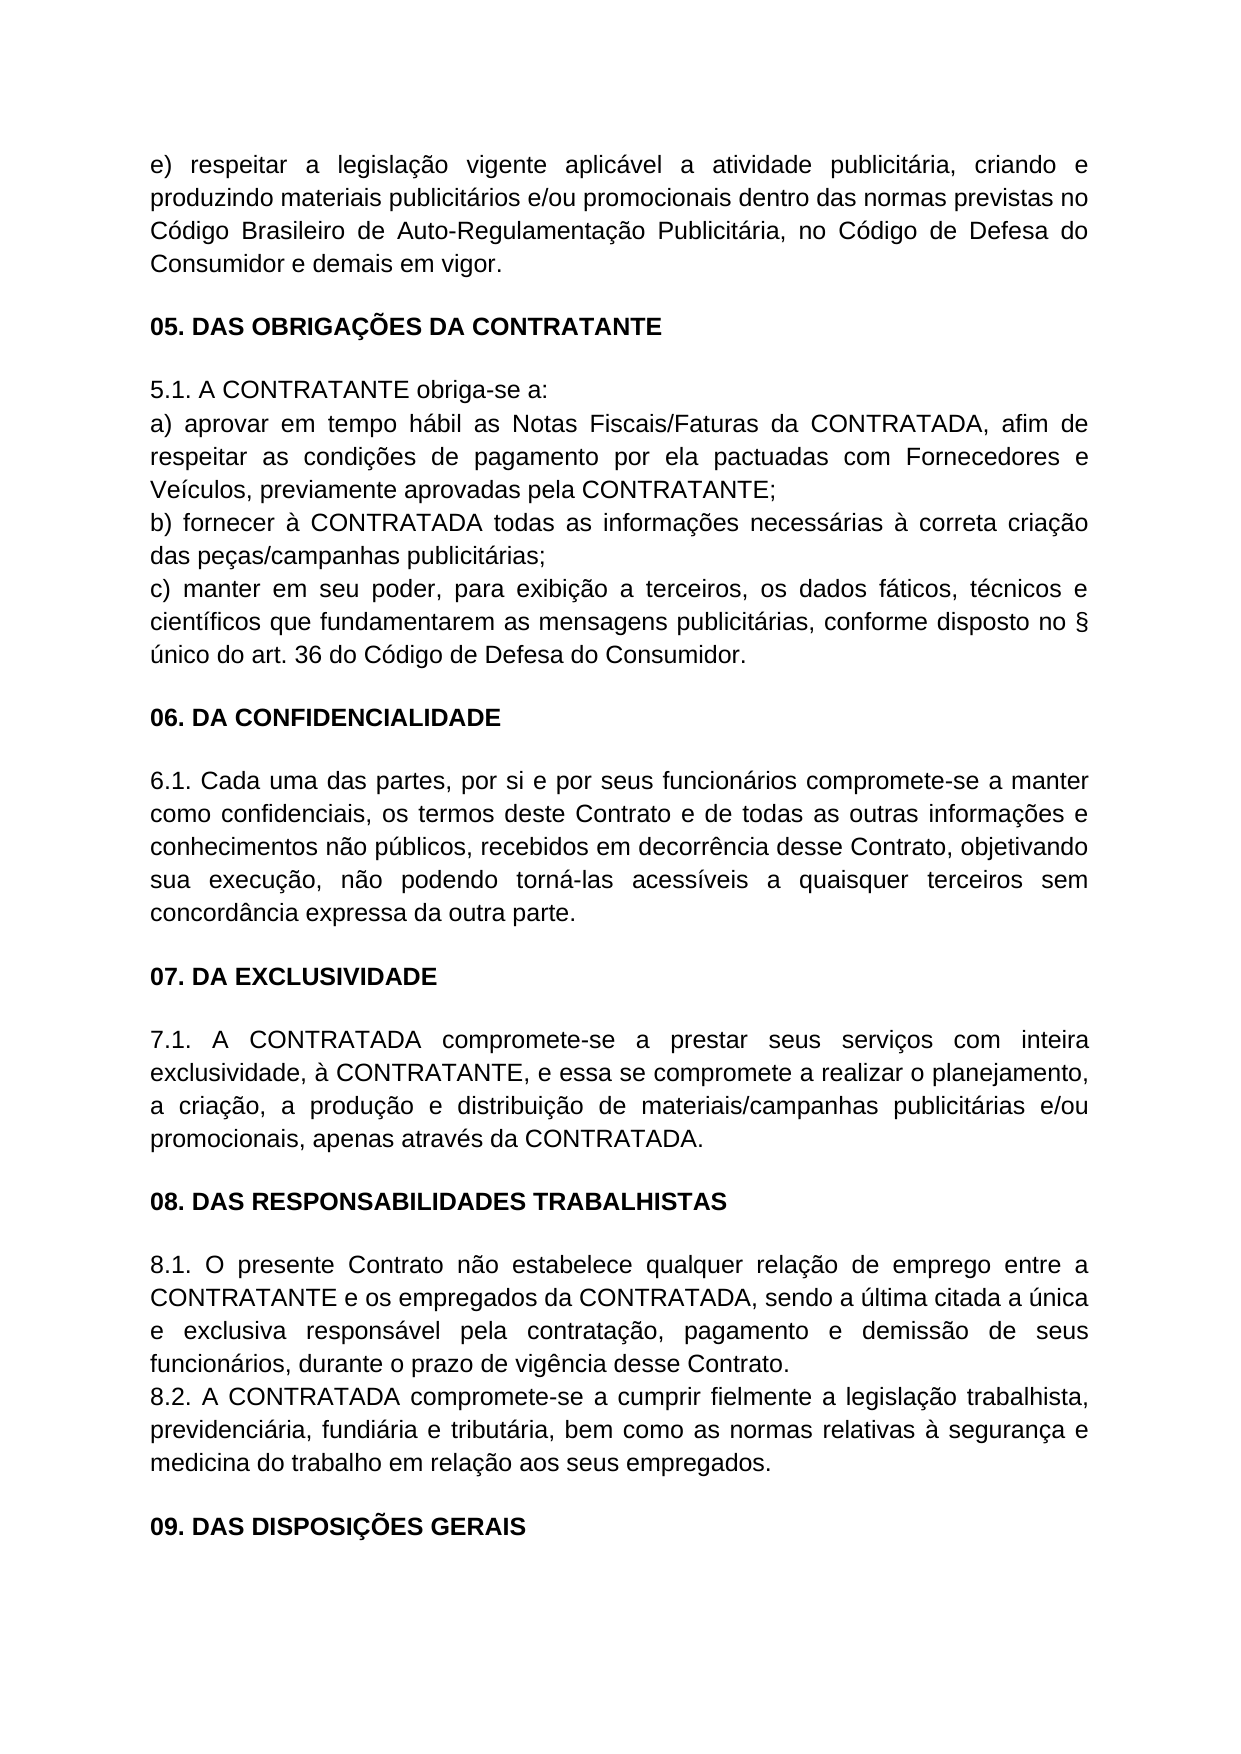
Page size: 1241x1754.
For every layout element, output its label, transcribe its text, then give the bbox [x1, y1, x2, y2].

text 7.1. A CONTRATADA compromete-se a prestar seus serviços com inteira exclusividade, à CONTRATANTE, e essa se compromete a realizar o planejamento, a criação, a produção e distribuição de materiais/campanhas publicitárias e/ou promocionais, apenas através da CONTRATADA. [150, 1025, 1090, 1152]
text b) fornecer à CONTRATADA todas as informações necessárias à correta criação das peças/campanhas publicitárias; [150, 508, 1090, 569]
text 08. DAS RESPONSABILIDADES TRABALHISTAS [150, 1187, 1090, 1216]
text 07. DA EXCLUSIVIDADE [150, 961, 1090, 990]
text 05. DAS OBRIGAÇÕES DA CONTRATANTE [150, 312, 1090, 341]
text 6.1. Cada uma das partes, por si e por seus funcionários compromete-se a manter como confidenciais, os termos deste Contrato e de todas as outras informações e conhecimentos não públicos, recebidos em decorrência desse Contrato, objetivando sua execução, não podendo torná-las acessíveis a quaisquer terceiros sem concordância expressa da outra parte. [150, 766, 1090, 927]
text 5.1. A CONTRATANTE obriga-se a: [150, 376, 1090, 404]
text 09. DAS DISPOSIÇÕES GERAIS [150, 1512, 1090, 1540]
text 8.1. O presente Contrato não estabelece qualquer relação de emprego entre a CONTRATANTE e os empregados da CONTRATADA, sendo a última citada a única e exclusiva responsável pela contratação, pagamento e demissão de seus funcionários, durante o prazo de vigência desse Contrato. [150, 1250, 1090, 1378]
text c) manter em seu poder, para exibição a terceiros, os dados fáticos, técnicos e científicos que fundamentarem as mensagens publicitárias, conforme disposto no § único do art. 36 do Código de Defesa do Consumidor. [150, 574, 1090, 668]
text e) respeitar a legislação vigente aplicável a atividade publicitária, criando e produzindo materiais publicitários e/ou promocionais dentro das normas previstas no Código Brasileiro de Auto-Regulamentação Publicitária, no Código de Defesa do Consumidor e demais em vigor. [150, 150, 1090, 278]
text 06. DA CONFIDENCIALIDADE [150, 703, 1090, 732]
text a) aprovar em tempo hábil as Notas Fiscais/Faturas da CONTRATADA, afim de respeitar as condições de pagamento por ela pactuadas com Fornecedores e Veículos, previamente aprovadas pela CONTRATANTE; [150, 408, 1090, 503]
text 8.2. A CONTRATADA compromete-se a cumprir fielmente a legislação trabalhista, previdenciária, fundiária e tributária, bem como as normas relativas à segurança e medicina do trabalho em relação aos seus empregados. [150, 1382, 1090, 1477]
